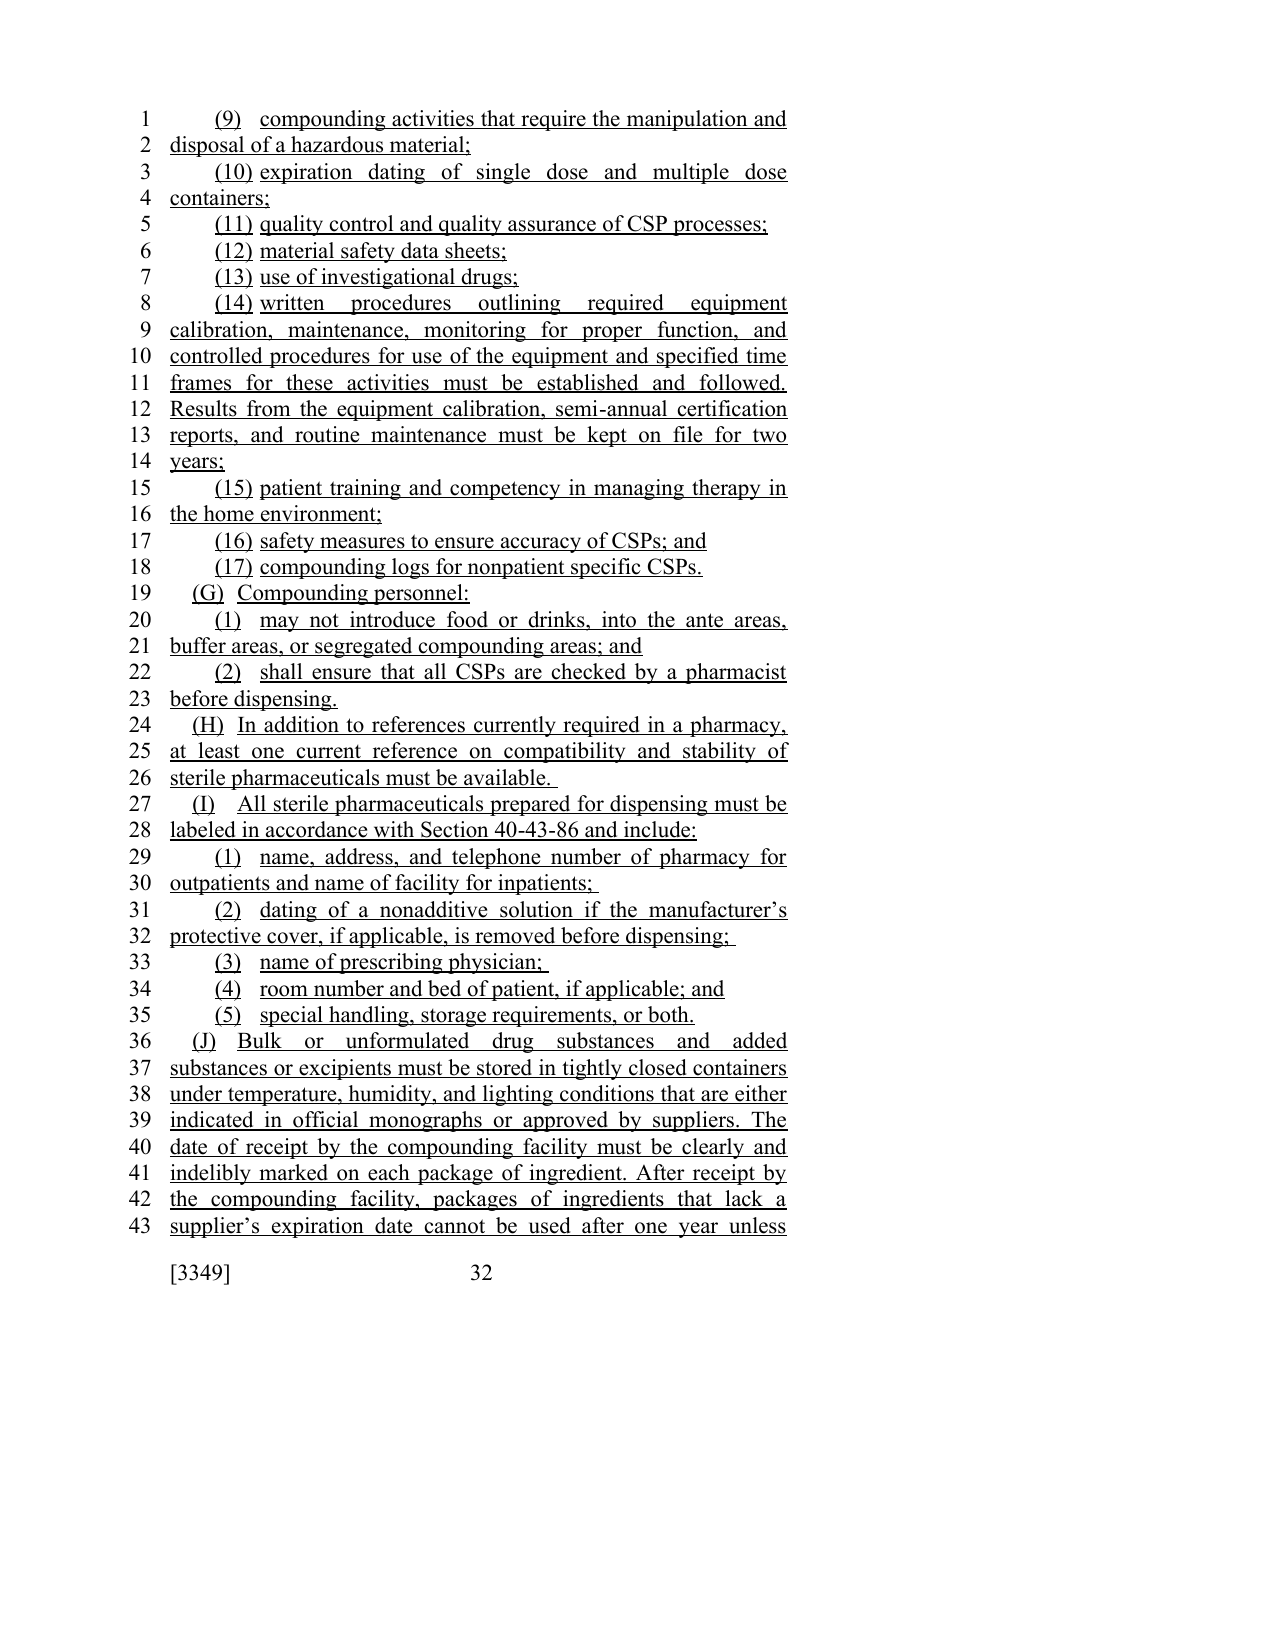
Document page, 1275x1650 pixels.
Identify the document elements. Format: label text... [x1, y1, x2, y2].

text (13) use of investigational drugs; [169, 263, 787, 289]
text (11) quality control and quality assurance of CSP processes; [169, 210, 787, 237]
text (1) name, address, and telephone number of pharmacy for outpatients and name of facility for inpatients; [169, 843, 787, 896]
text (I) All sterile pharmaceuticals prepared for dispensing must be labeled in accordance with Section 40-43-86 and include: [169, 790, 787, 843]
text (15) patient training and competency in managing therapy in the home environment; [169, 474, 787, 527]
text (H) In addition to references currently required in a pharmacy, at least one current reference on compatibility and stability of sterile pharmaceuticals must be available. [169, 711, 787, 760]
text (3) name of prescribing physician; [169, 948, 787, 975]
text (1) may not introduce food or drinks, into the ante areas, buffer areas, or segregated compounding areas; and [169, 606, 787, 658]
text (12) material safety data sheets; [169, 237, 787, 263]
text (2) shall ensure that all CSPs are checked by a pharmacist before dispensing. [169, 658, 787, 711]
text (4) room number and bed of patient, if applicable; and [169, 975, 787, 1001]
text (17) compounding logs for nonpatient specific CSPs. [169, 553, 787, 579]
text (9) compounding activities that require the manipulation and disposal of a hazardous material; [169, 105, 787, 158]
text (16) safety measures to ensure accuracy of CSPs; and [169, 527, 787, 553]
text (2) dating of a nonadditive solution if the manufacturer’s protective cover, if applicable, is removed before dispensing; [169, 896, 787, 948]
text (G) Compounding personnel: [169, 579, 787, 606]
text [169, 1209, 787, 1235]
text (H) In addition to references currently required in a pharmacy, at least one current reference on compatibility and stability of sterile pharmaceuticals must be available. [169, 761, 787, 790]
text (14) written procedures outlining required equipment calibration, maintenance, monitoring for proper function, and controlled procedures for use of the equipment and specified time frames for these activities must be established and followed. Results from the equipment calibration, semi-annual certification reports, and routine maintenance must be kept on file for two years; [169, 289, 787, 339]
text (10) expiration dating of single dose and multiple dose containers; [169, 158, 787, 210]
text (5) special handling, storage requirements, or both. [169, 1001, 787, 1027]
